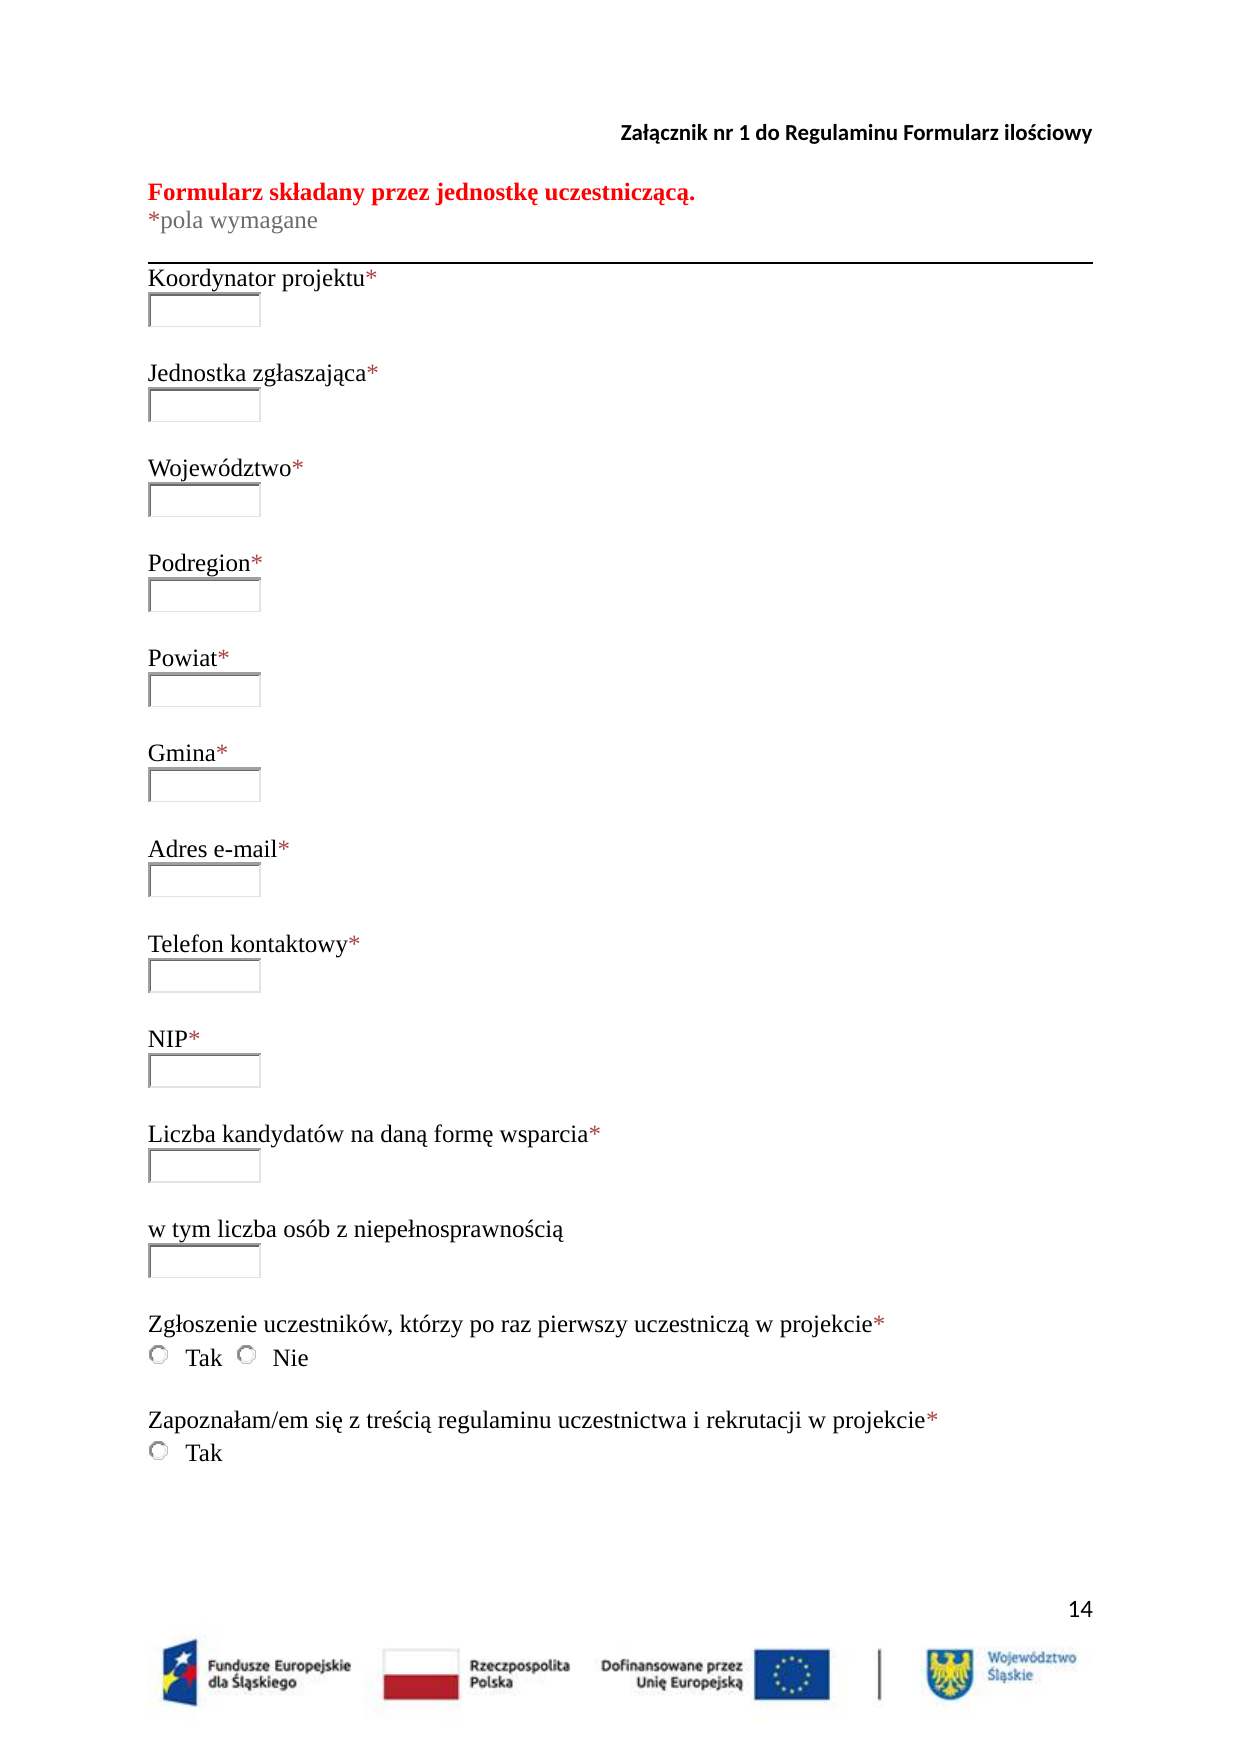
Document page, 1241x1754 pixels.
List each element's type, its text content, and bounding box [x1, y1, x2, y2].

text Podregion* [148, 548, 1093, 577]
text Formularz składany przez jednostkę uczestniczącą. [148, 177, 1093, 206]
picture [147, 1623, 1093, 1723]
text NIP* [148, 1024, 1093, 1053]
text Tak [148, 1434, 1093, 1472]
text Adres e-mail* [148, 834, 1093, 862]
text Powiat* [148, 643, 1093, 672]
text Jednostka zgłaszająca* [148, 358, 1093, 387]
text w tym liczba osób z niepełnosprawnością [148, 1214, 1093, 1243]
text Załącznik nr 1 do Regulaminu Formularz ilościowy [148, 118, 1093, 146]
text *pola wymagane [148, 206, 1093, 234]
text Liczba kandydatów na daną formę wsparcia* [148, 1119, 1093, 1148]
text Telefon kontaktowy* [148, 929, 1093, 957]
text Gmina* [148, 738, 1093, 767]
text Koordynator projektu* [148, 264, 1093, 292]
text Zgłoszenie uczestników, którzy po raz pierwszy uczestniczą w projekcie* [148, 1309, 1093, 1338]
text Tak Nie [148, 1338, 1093, 1376]
text Województwo* [148, 453, 1093, 482]
text Zapoznałam/em się z treścią regulaminu uczestnictwa i rekrutacji w projekcie* [148, 1405, 1093, 1434]
